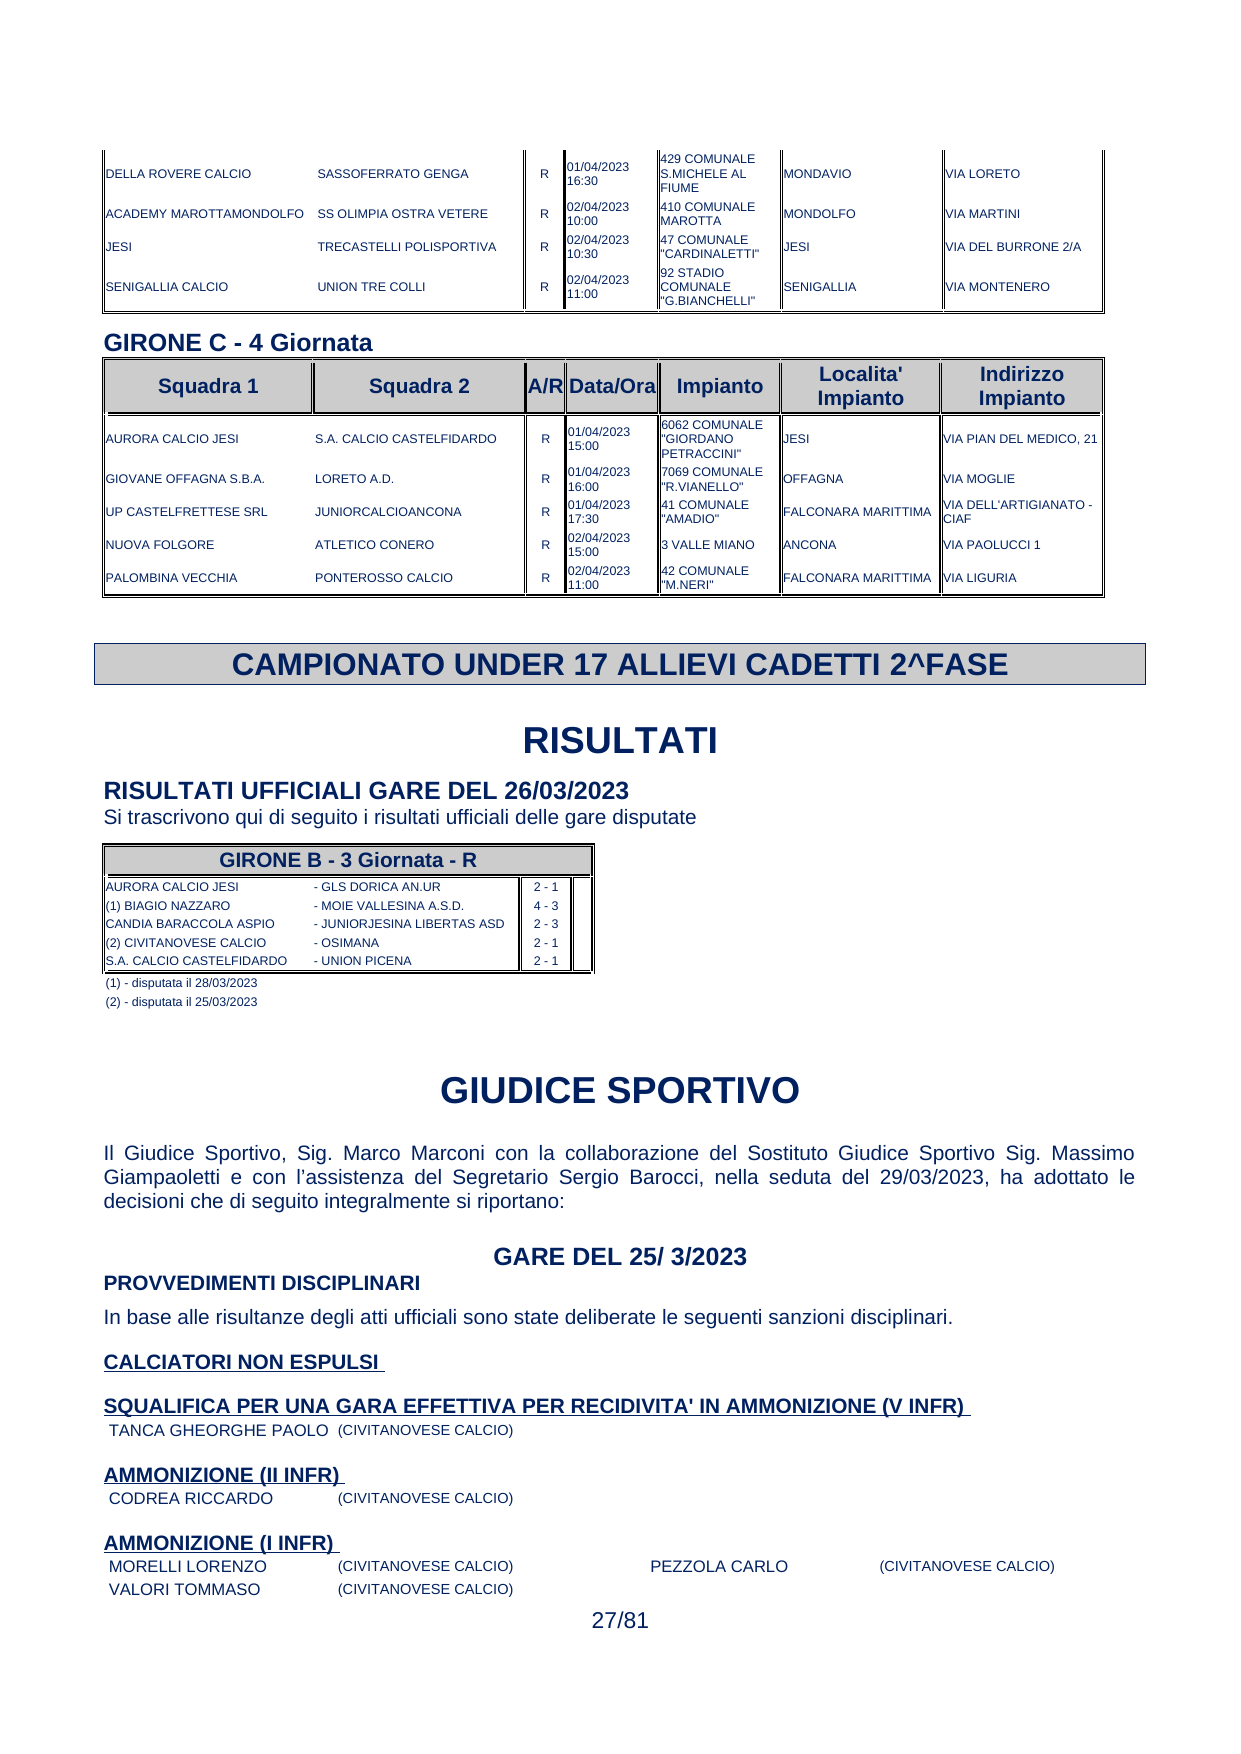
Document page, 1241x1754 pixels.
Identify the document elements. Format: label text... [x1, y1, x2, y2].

text PROVVEDIMENTI DISCIPLINARI [103, 1270, 1137, 1294]
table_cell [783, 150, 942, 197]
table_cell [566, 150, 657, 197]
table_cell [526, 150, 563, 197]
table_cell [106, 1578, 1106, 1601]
text AMMONIZIONE (I INFR) [103, 1531, 1137, 1554]
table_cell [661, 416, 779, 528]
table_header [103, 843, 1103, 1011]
text CALCIATORI NON ESPULSI [103, 1349, 1137, 1373]
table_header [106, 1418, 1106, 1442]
text CAMPIONATO UNDER 17 ALLIEVI CADETTI 2^FASE [95, 644, 1145, 684]
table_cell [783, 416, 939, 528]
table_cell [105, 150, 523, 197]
text GARE DEL 25/ 3/2023 [103, 1242, 1137, 1270]
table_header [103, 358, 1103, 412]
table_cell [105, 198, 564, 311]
text RISULTATI UFFICIALI GARE DEL 26/03/2023 [103, 776, 1137, 805]
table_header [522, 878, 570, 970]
text AMMONIZIONE (II INFR) [103, 1462, 1137, 1486]
text Il Giudice Sportivo, Sig. Marco Marconi con la collaborazione del Sostituto Giudice Sportivo Sig. Massimo Giampaoletti e con l’assistenza del Segretario Sergio Barocci, nella seduta del 29/03/2023, ha adottato le decisioni che di seguito integralmente si riportano: [103, 1141, 1137, 1212]
text GIUDICE SPORTIVO [103, 1068, 1137, 1111]
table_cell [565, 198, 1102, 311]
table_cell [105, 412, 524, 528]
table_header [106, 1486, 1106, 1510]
text GIRONE C - 4 Giornata [103, 328, 1137, 357]
text Si trascrivono qui di seguito i risultati ufficiali delle gare disputate [103, 805, 1137, 829]
text RISULTATI [103, 718, 1137, 762]
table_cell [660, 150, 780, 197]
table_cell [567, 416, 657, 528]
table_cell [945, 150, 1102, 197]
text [103, 1305, 1137, 1329]
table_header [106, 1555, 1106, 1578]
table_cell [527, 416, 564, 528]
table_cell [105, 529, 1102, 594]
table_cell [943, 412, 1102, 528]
text SQUALIFICA PER UNA GARA EFFETTIVA PER RECIDIVITA' IN AMMONIZIONE (V INFR) [103, 1394, 1137, 1418]
